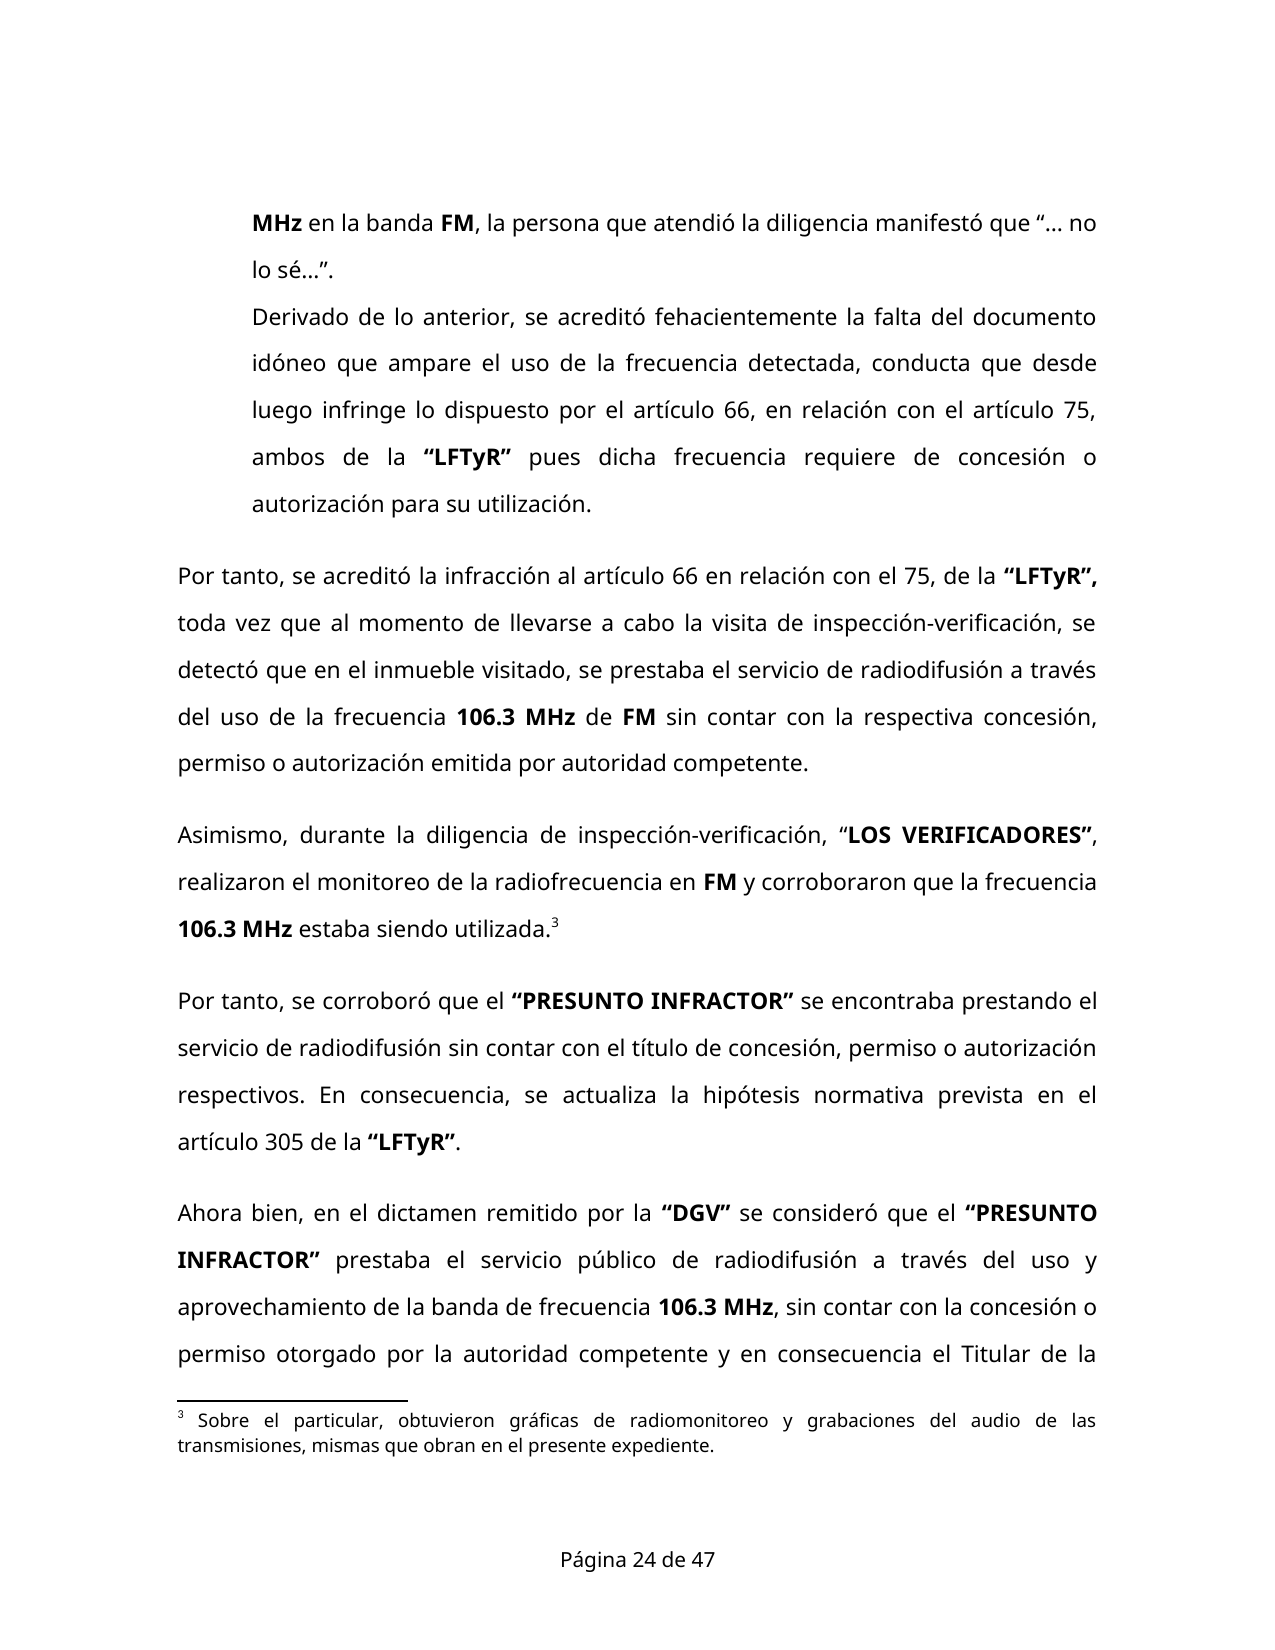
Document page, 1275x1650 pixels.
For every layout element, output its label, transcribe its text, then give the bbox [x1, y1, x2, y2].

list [214, 207, 1098, 285]
text Asimismo, durante la diligencia de inspección-verificación, “LOS VERIFICADORES”, realizaron el monitoreo de la radiofrecuencia en FM y corroboraron que la frecuencia 106.3 MHz estaba siendo utilizada. [177, 819, 1098, 944]
text Por tanto, se acreditó la infracción al artículo 66 en relación con el 75, de la “LFTyR”, toda vez que al momento de llevarse a cabo la visita de inspección-verificación, se detectó que en el inmueble visitado, se prestaba el servicio de radiodifusión a través del uso de la frecuencia 106.3 MHz de FM sin contar con la respectiva concesión, permiso o autorización emitida por autoridad competente. [177, 560, 1098, 779]
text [177, 1197, 1098, 1369]
text Por tanto, se corroboró que el “PRESUNTO INFRACTOR” se encontraba prestando el servicio de radiodifusión sin contar con el título de concesión, permiso o autorización respectivos. En consecuencia, se actualiza la hipótesis normativa prevista en el artículo 305 de la “LFTyR”. [177, 985, 1098, 1157]
list Derivado de lo anterior, se acreditó fehacientemente la falta del documento idóneo que ampare el uso de la frecuencia detectada, conducta que desde luego infringe lo dispuesto por el artículo 66, en relación con el artículo 75, ambos de la “LFTyR” pues dicha frecuencia requiere de concesión o autorización para su utilización. [252, 301, 1098, 519]
